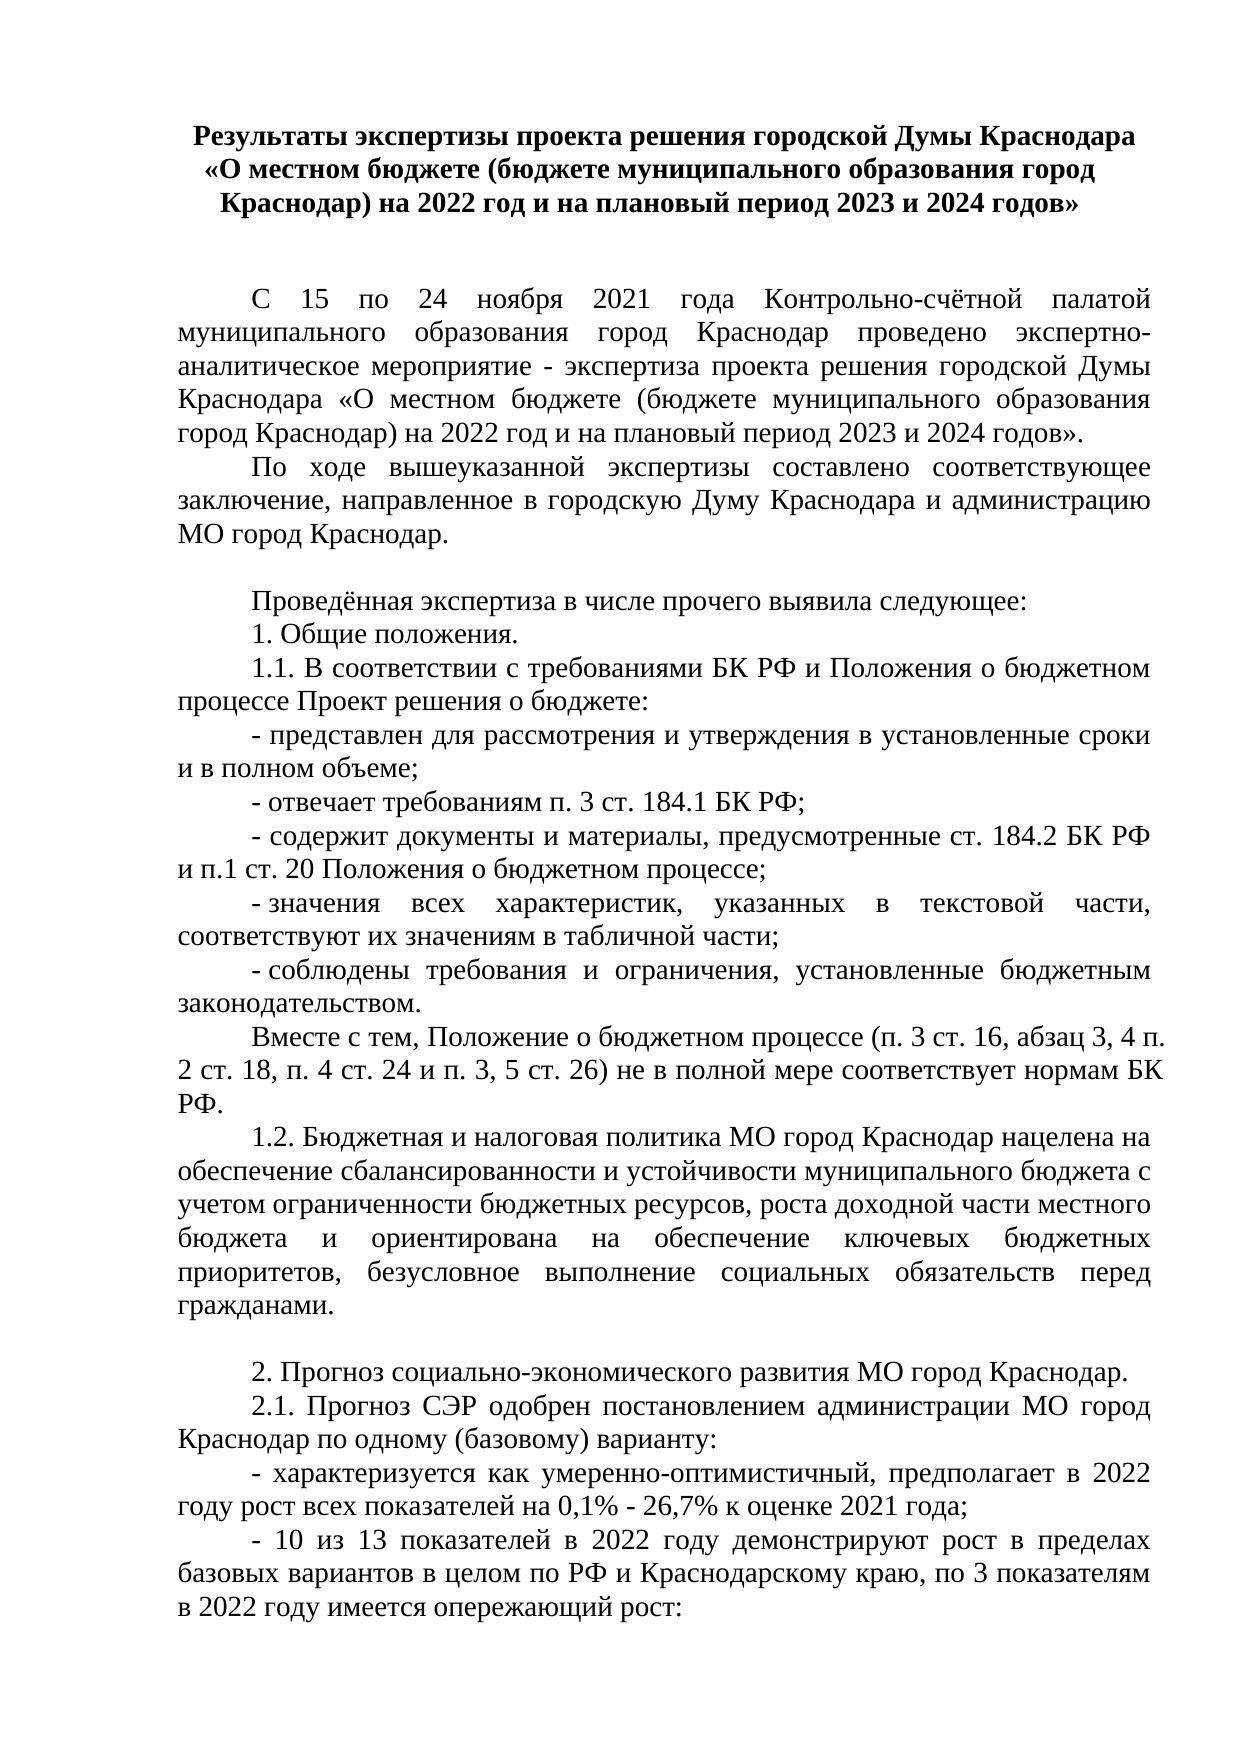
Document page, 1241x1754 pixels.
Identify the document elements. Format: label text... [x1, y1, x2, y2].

text По ходе вышеуказанной экспертизы составлено соответствующее заключение, направленное в городскую Думу Краснодара и администрацию МО город Краснодар. [177, 449, 1152, 549]
text 1.2. Бюджетная и налоговая политика МО город Краснодар нацелена на обеспечение сбалансированности и устойчивости муниципального бюджета с учетом ограниченности бюджетных ресурсов, роста доходной части местного бюджета и ориентирована на обеспечение ключевых бюджетных приоритетов, безусловное выполнение социальных обязательств перед гражданами. [177, 1119, 1152, 1321]
text С 15 по 24 ноября 2021 года Контрольно-счётной палатой муниципального образования город Краснодар проведено экспертно-аналитическое мероприятие - экспертиза проекта решения городской Думы Краснодара «О местном бюджете (бюджете муниципального образования город Краснодар) на 2022 год и на плановый период 2023 и 2024 годов». [177, 281, 1152, 449]
text - содержит документы и материалы, предусмотренные ст. 184.2 БК РФ и п.1 ст. 20 Положения о бюджетном процессе; [177, 818, 1152, 885]
text 1. Общие положения. [177, 616, 1152, 650]
text - соблюдены требования и ограничения, установленные бюджетным законодательством. [177, 952, 1152, 1019]
text 1.1. В соответствии с требованиями БК РФ и Положения о бюджетном процессе Проект решения о бюджете: [177, 650, 1152, 717]
text - отвечает требованиям п. 3 ст. 184.1 БК РФ; [177, 784, 1152, 818]
text - представлен для рассмотрения и утверждения в установленные сроки и в полном объеме; [177, 717, 1152, 784]
text 2.1. Прогноз СЭР одобрен постановлением администрации МО город Краснодар по одному (базовому) варианту: [177, 1388, 1152, 1455]
text - значения всех характеристик, указанных в текстовой части, соответствуют их значениям в табличной части; [177, 885, 1152, 952]
text 2. Прогноз социально-экономического развития МО город Краснодар. [177, 1354, 1152, 1388]
text - 10 из 13 показателей в 2022 году демонстрируют рост в пределах базовых вариантов в целом по РФ и Краснодарскому краю, по 3 показателям в 2022 году имеется опережающий рост: [177, 1522, 1152, 1623]
text Вместе с тем, Положение о бюджетном процессе (п. 3 ст. 16, абзац 3, 4 п. 2 ст. 18, п. 4 ст. 24 и п. 3, 5 ст. 26) не в полной мере соответствует нормам БК РФ. [177, 1019, 1166, 1119]
text - характеризуется как умеренно-оптимистичный, предполагает в 2022 году рост всех показателей на 0,1% - 26,7% к оценке 2021 года; [177, 1455, 1152, 1522]
text Результаты экспертизы проекта решения городской Думы Краснодара «О местном бюджете (бюджете муниципального образования город Краснодар) на 2022 год и на плановый период 2023 и 2024 годов» [148, 118, 1152, 219]
text Проведённая экспертиза в числе прочего выявила следующее: [177, 583, 1152, 616]
